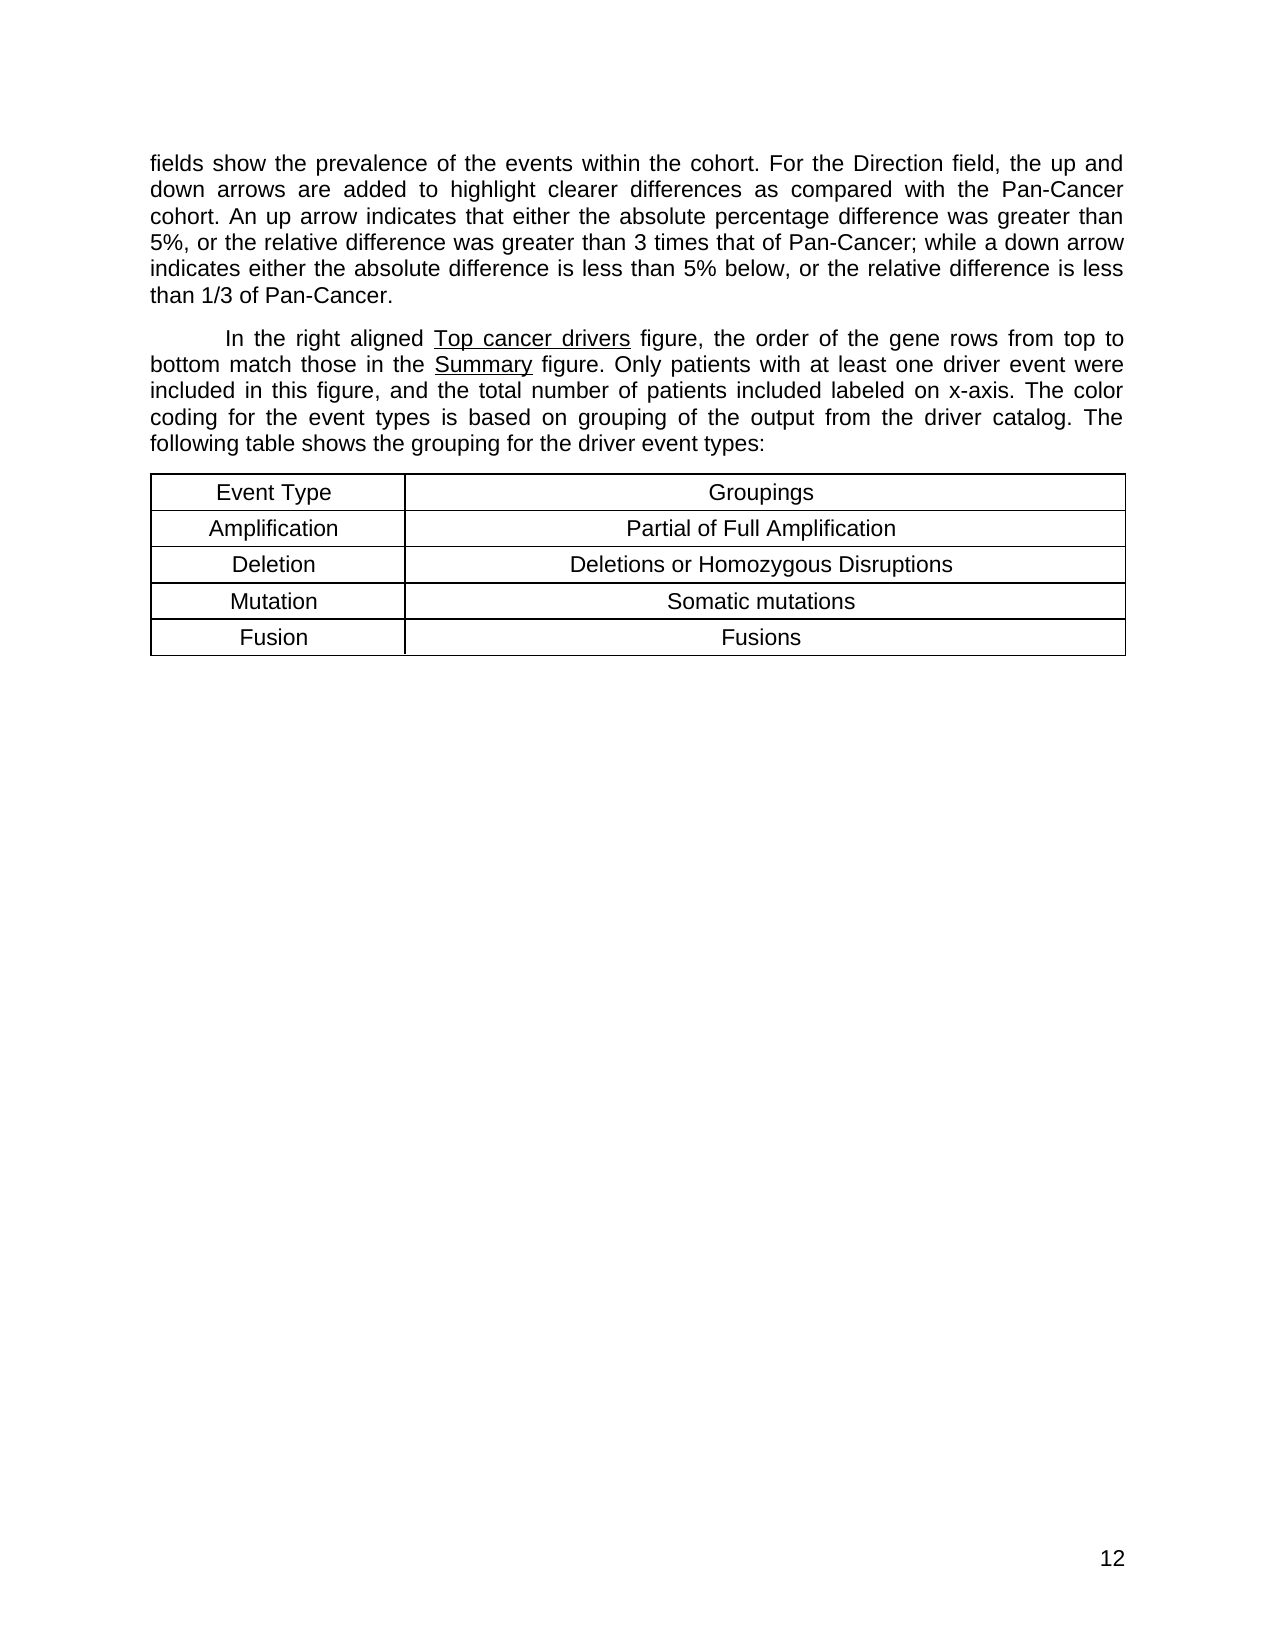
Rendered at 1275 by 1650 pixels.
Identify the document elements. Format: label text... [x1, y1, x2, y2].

table_cell Fusions [406, 620, 1125, 654]
table_cell Amplification [152, 511, 404, 546]
table_header Event Type [152, 475, 404, 509]
table_cell Mutation [152, 584, 404, 618]
table_cell Somatic mutations [406, 584, 1125, 618]
table_cell Fusion [152, 620, 404, 654]
table_cell Deletion [152, 547, 404, 582]
table_header Groupings [406, 475, 1125, 509]
table_cell Partial of Full Amplification [406, 511, 1125, 546]
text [150, 150, 1125, 308]
text In the right aligned Top cancer drivers figure, the order of the gene rows from top to bottom match those in the Summary figure. Only patients with at least one driver event were included in this figure, and the total number of patients included labeled on x-axis. The color coding for the event types is based on grouping of the output from the driver catalog. The following table shows the grouping for the driver event types: [150, 325, 1125, 457]
table_cell Deletions or Homozygous Disruptions [406, 547, 1125, 582]
